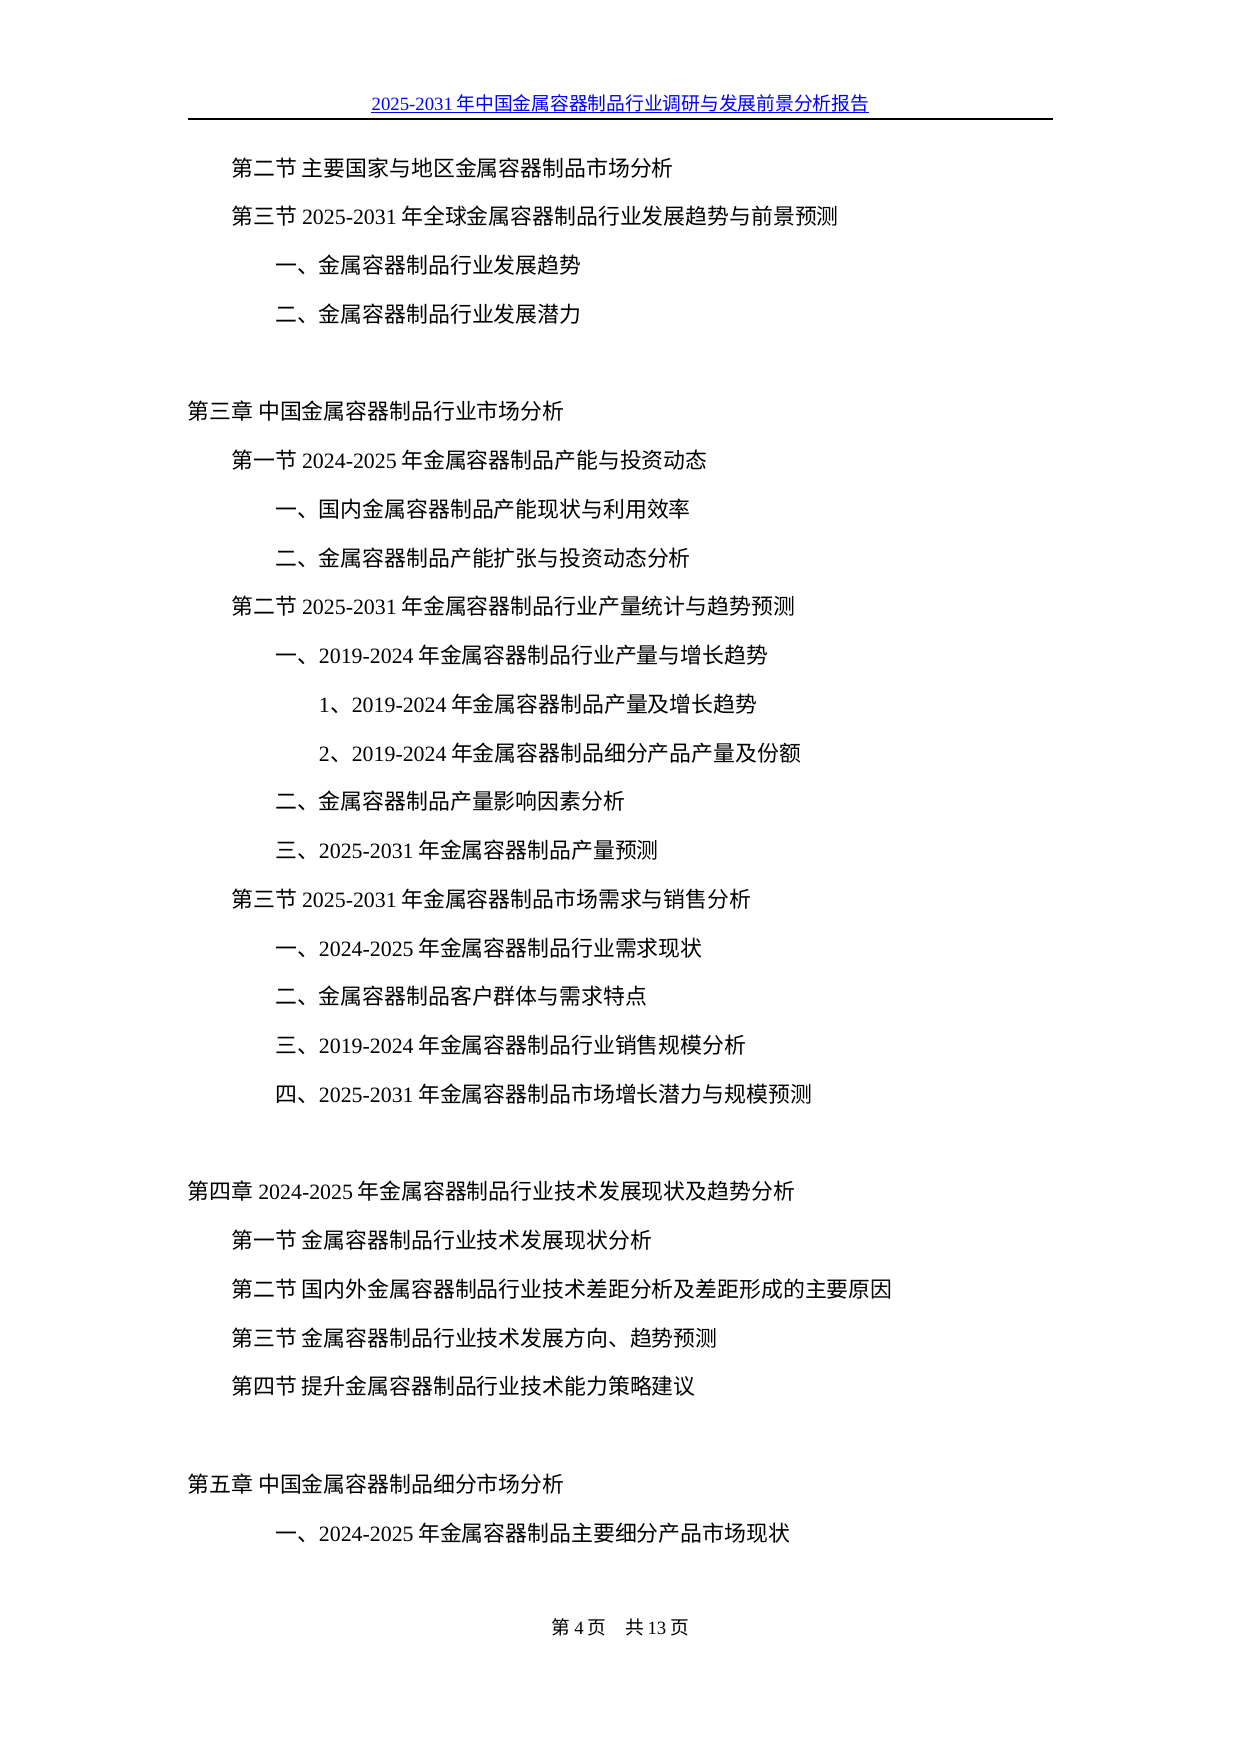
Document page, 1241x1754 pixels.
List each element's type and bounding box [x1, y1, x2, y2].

text [187, 150, 1053, 1548]
